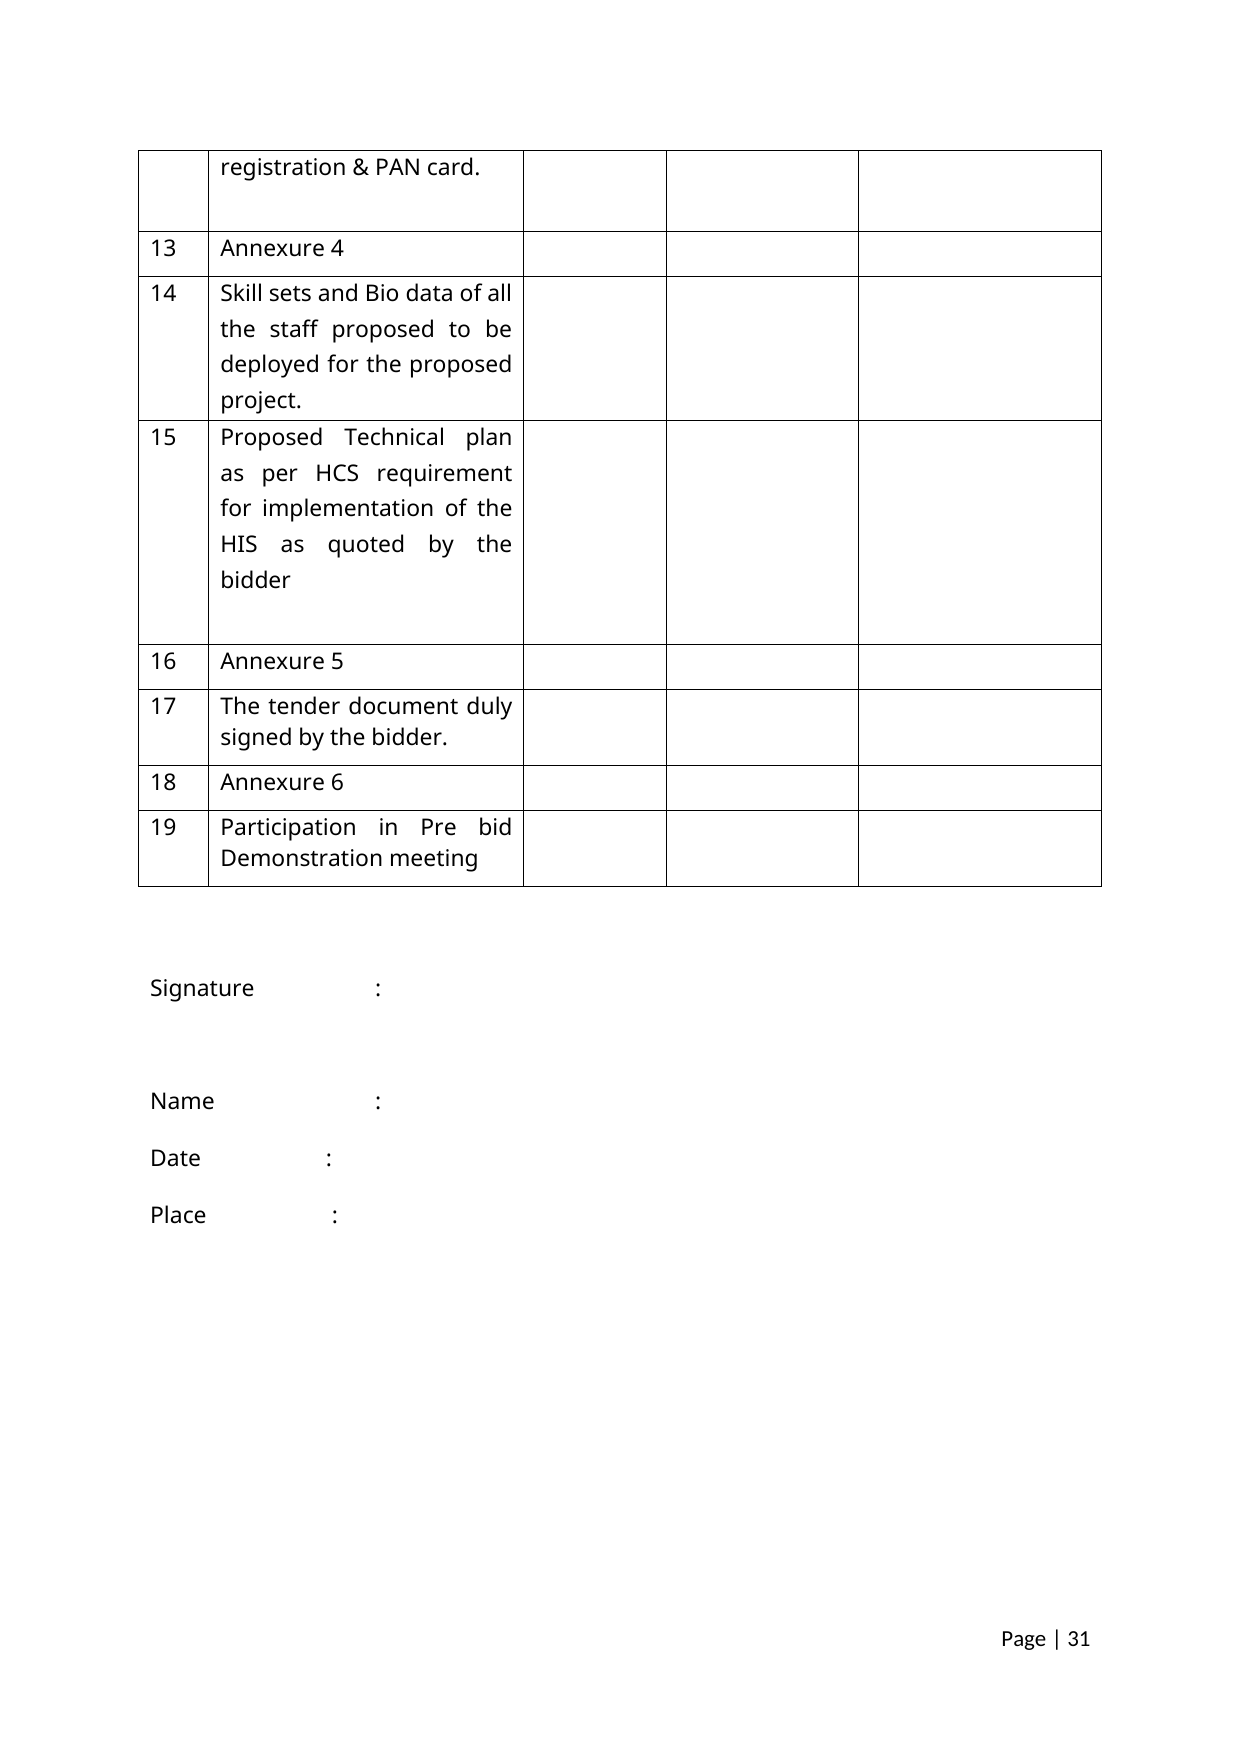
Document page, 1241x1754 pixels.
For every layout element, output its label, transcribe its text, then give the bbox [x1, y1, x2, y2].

table_cell [667, 645, 858, 689]
table_cell 12 [139, 151, 208, 231]
table_cell [524, 232, 666, 276]
table_cell [667, 151, 858, 231]
table_cell 19 [139, 811, 208, 886]
table_cell [859, 811, 1101, 886]
table_cell [859, 421, 1101, 644]
table_cell [859, 766, 1101, 809]
table_cell [667, 232, 858, 276]
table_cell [209, 151, 523, 231]
table_cell 15 [139, 421, 208, 644]
table_cell Proposed Technical plan as per HCS requirement for implementation of the HIS as quoted by the bidder [209, 421, 523, 644]
table_cell [859, 645, 1101, 689]
table_cell [859, 690, 1101, 765]
table_cell The tender document duly signed by the bidder. [209, 690, 523, 765]
table_cell Annexure 6 [209, 766, 523, 809]
table_cell 18 [139, 766, 208, 809]
text Place : [150, 1199, 1090, 1230]
table_cell Annexure 4 [209, 232, 523, 276]
table_cell [667, 811, 858, 886]
table_cell Skill sets and Bio data of all the staff proposed to be deployed for the proposed project. [209, 277, 523, 419]
table_cell [859, 151, 1101, 231]
table_cell [524, 766, 666, 809]
table_cell [667, 690, 858, 765]
table_cell 16 [139, 645, 208, 689]
table_cell 14 [139, 277, 208, 419]
table_cell [524, 151, 666, 231]
table_cell Annexure 5 [209, 645, 523, 689]
table_cell [524, 690, 666, 765]
text Date : [150, 1142, 1090, 1173]
table_cell [524, 421, 666, 644]
table_cell 17 [139, 690, 208, 765]
table_cell [859, 277, 1101, 419]
text Signature : [150, 972, 1090, 1003]
table_cell [524, 277, 666, 419]
table_cell [667, 421, 858, 644]
table_cell [524, 811, 666, 886]
table_cell [859, 232, 1101, 276]
table_cell [667, 766, 858, 809]
table_cell 13 [139, 232, 208, 276]
table_cell Participation in Pre bid Demonstration meeting [209, 811, 523, 886]
table_cell [524, 645, 666, 689]
text Name : [150, 1085, 1090, 1116]
table_cell [667, 277, 858, 419]
